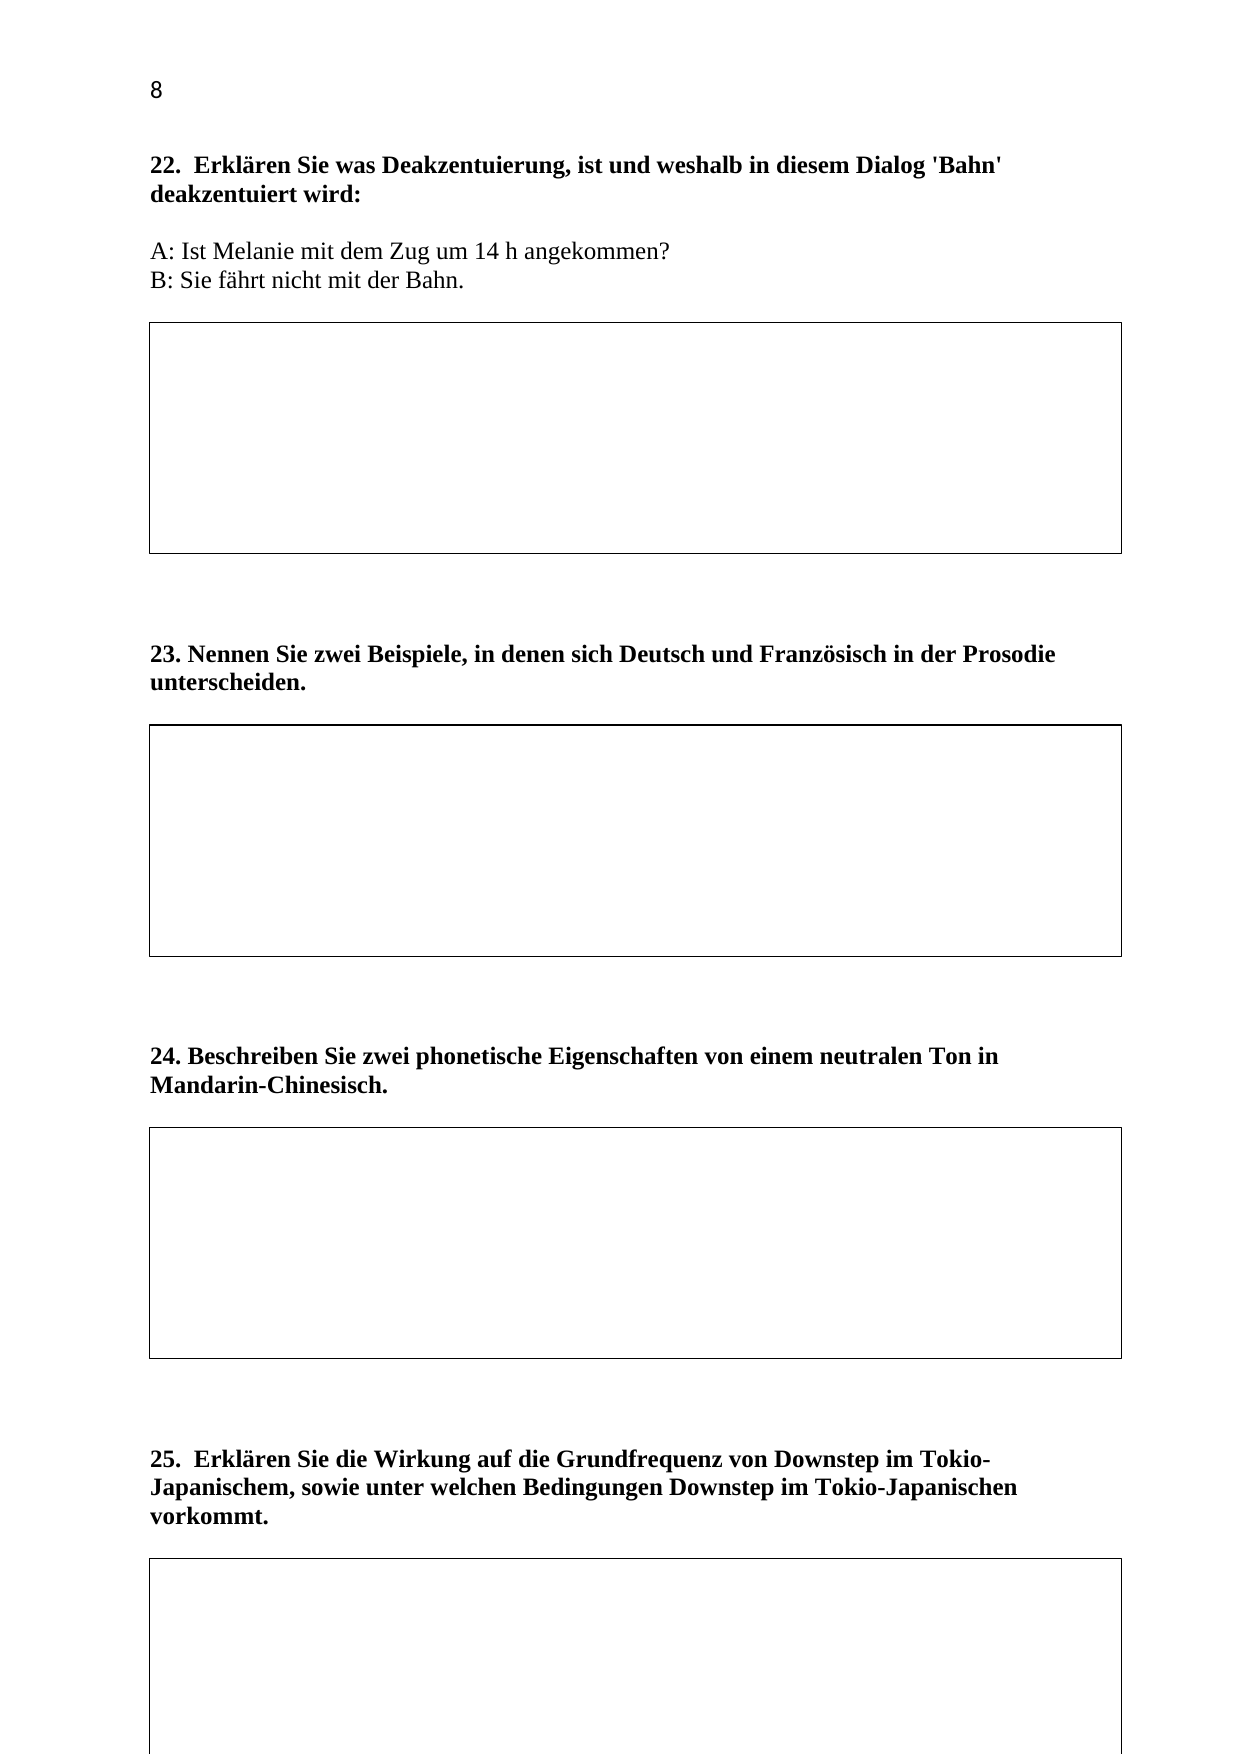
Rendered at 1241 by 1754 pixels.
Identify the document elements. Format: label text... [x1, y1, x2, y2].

text 24. Beschreiben Sie zwei phonetische Eigenschaften von einem neutralen Ton in Mandarin-Chinesisch. [150, 1041, 1090, 1099]
text 23. Nennen Sie zwei Beispiele, in denen sich Deutsch und Französisch in der Prosodie unterscheiden. [150, 639, 1090, 696]
text B: Sie fährt nicht mit der Bahn. [150, 265, 1090, 294]
text 25. Erklären Sie die Wirkung auf die Grundfrequenz von Downstep im Tokio-Japanischem, sowie unter welchen Bedingungen Downstep im Tokio-Japanischen vorkommt. [150, 1444, 1090, 1530]
text 22. Erklären Sie was Deakzentuierung, ist und weshalb in diesem Dialog 'Bahn' deakzentuiert wird: [150, 150, 1090, 207]
text A: Ist Melanie mit dem Zug um 14 h angekommen? [150, 236, 1090, 265]
